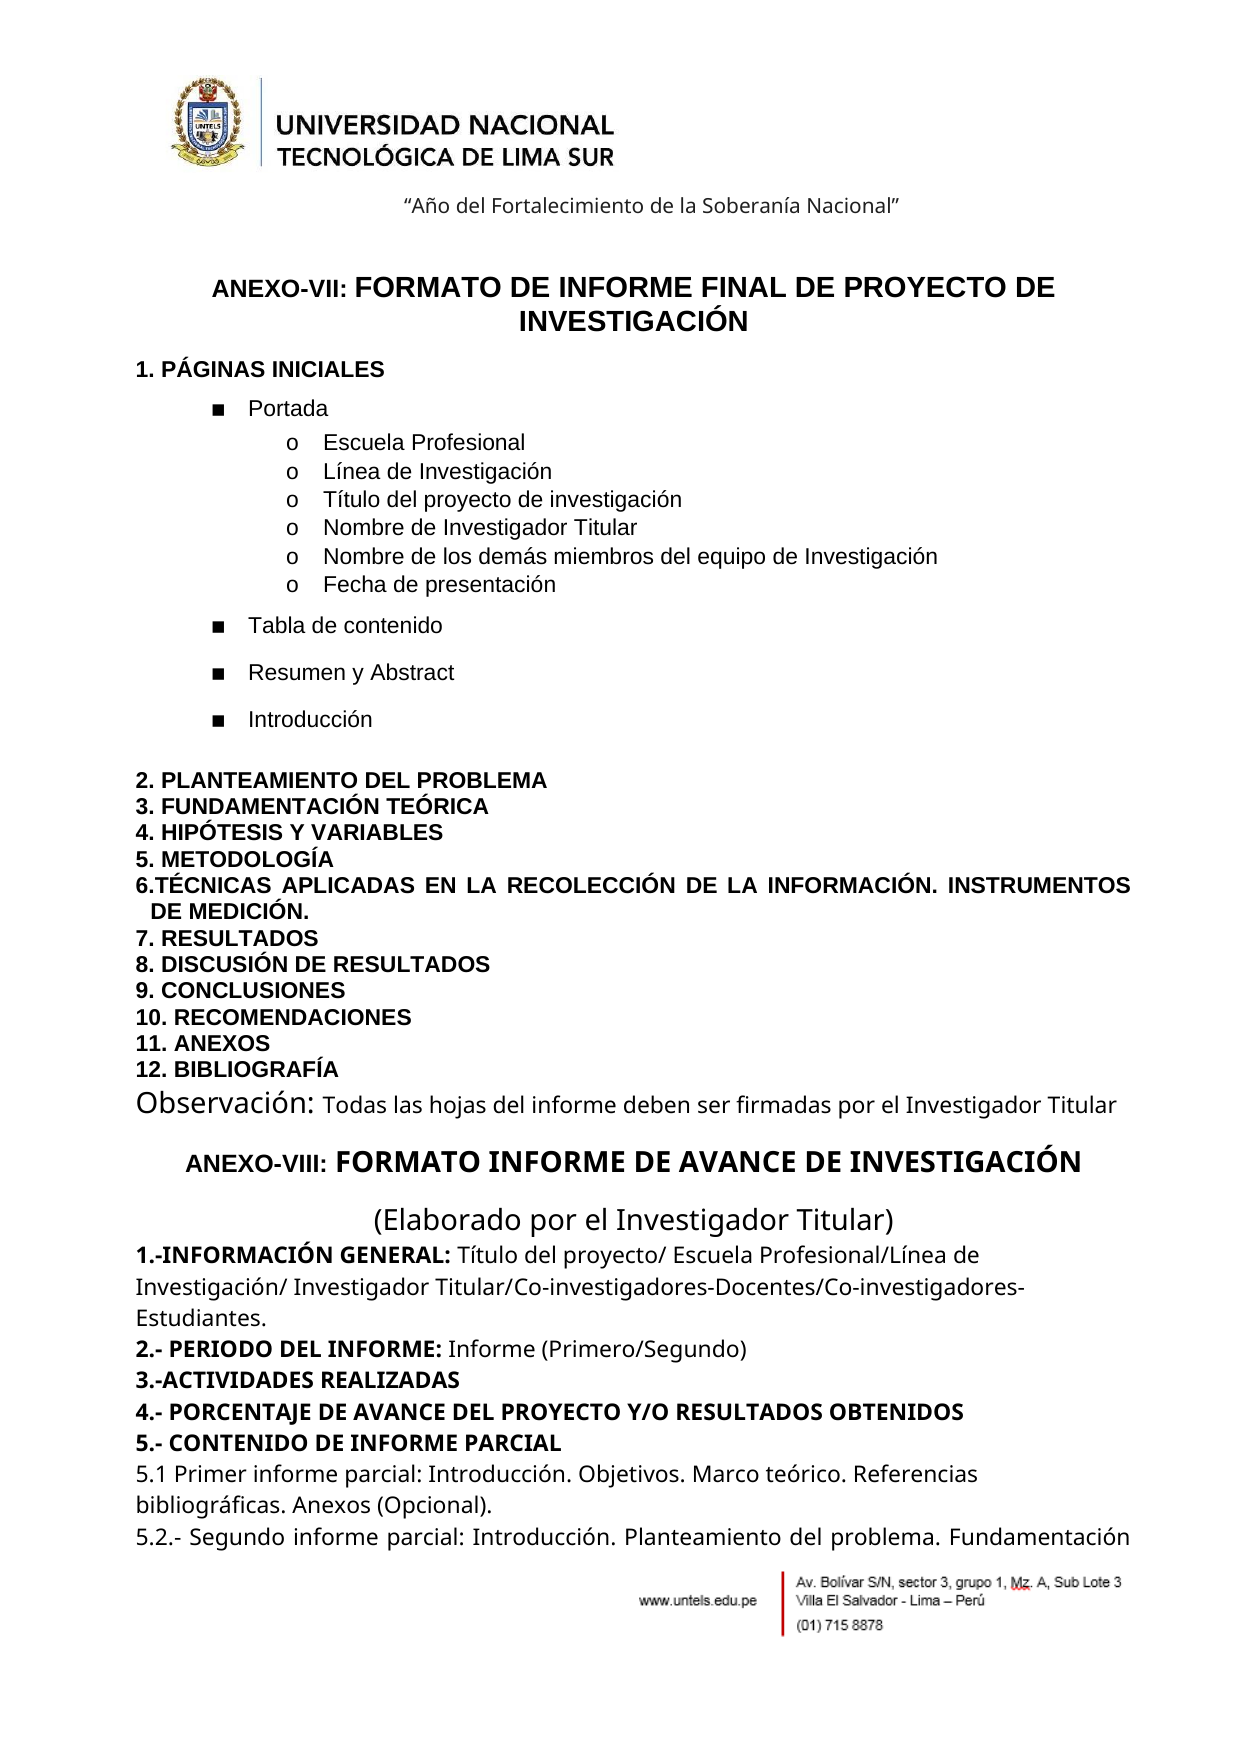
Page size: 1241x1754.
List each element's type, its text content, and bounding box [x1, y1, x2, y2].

text 8. DISCUSIÓN DE RESULTADOS [135, 951, 1132, 977]
text 4. HIPÓTESIS Y VARIABLES [135, 819, 1132, 846]
text 3. FUNDAMENTACIÓN TEÓRICA [135, 793, 1132, 819]
list Título del proyecto de investigación [285, 486, 1132, 514]
text 12. BIBLIOGRAFÍA [135, 1056, 1132, 1083]
text 9. CONCLUSIONES [135, 977, 1132, 1004]
picture [623, 1561, 1132, 1648]
picture [165, 75, 619, 173]
list Fecha de presentación [285, 571, 1132, 599]
list Tabla de contenido [210, 599, 1132, 646]
text 6.TÉCNICAS APLICADAS EN LA RECOLECCIÓN DE LA INFORMACIÓN. INSTRUMENTOS DE MEDICIÓN. [135, 872, 1132, 925]
text 5. METODOLOGÍA [135, 846, 1132, 872]
list Nombre de Investigador Titular [285, 514, 1132, 543]
text ANEXO-VII: FORMATO DE INFORME FINAL DE PROYECTO DE INVESTIGACIÓN [135, 270, 1132, 337]
text 2. PLANTEAMIENTO DEL PROBLEMA [135, 767, 1132, 793]
text Observación: Todas las hojas del informe deben ser firmadas por el Investigador Titular [135, 1083, 1132, 1122]
text 10. RECOMENDACIONES [135, 1004, 1132, 1030]
text 11. ANEXOS [135, 1030, 1132, 1056]
text 2.- PERIODO DEL INFORME: Informe (Primero/Segundo) [135, 1333, 1132, 1364]
text (Elaborado por el Investigador Titular) [135, 1200, 1132, 1239]
list Resumen y Abstract [210, 646, 1132, 693]
list Escuela Profesional [285, 429, 1132, 458]
text 5.- CONTENIDO DE INFORME PARCIAL [135, 1427, 1132, 1458]
list Nombre de los demás miembros del equipo de Investigación [285, 543, 1132, 571]
text 3.-ACTIVIDADES REALIZADAS [135, 1364, 1132, 1396]
list Portada [210, 382, 1132, 429]
text 7. RESULTADOS [135, 925, 1132, 951]
list Introducción [210, 693, 1132, 740]
text 5.1 Primer informe parcial: Introducción. Objetivos. Marco teórico. Referencias bibliográficas. Anexos (Opcional). [135, 1458, 1132, 1521]
text 1. PÁGINAS INICIALES [135, 356, 1132, 382]
text 4.- PORCENTAJE DE AVANCE DEL PROYECTO Y/O RESULTADOS OBTENIDOS [135, 1396, 1132, 1427]
text 1.-INFORMACIÓN GENERAL: Título del proyecto/ Escuela Profesional/Línea de Investigación/ Investigador Titular/Co-investigadores-Docentes/Co-investigadores-Estudiantes. [135, 1239, 1132, 1333]
text ANEXO-VIII: FORMATO INFORME DE AVANCE DE INVESTIGACIÓN [135, 1141, 1132, 1181]
list Línea de Investigación [285, 458, 1132, 486]
